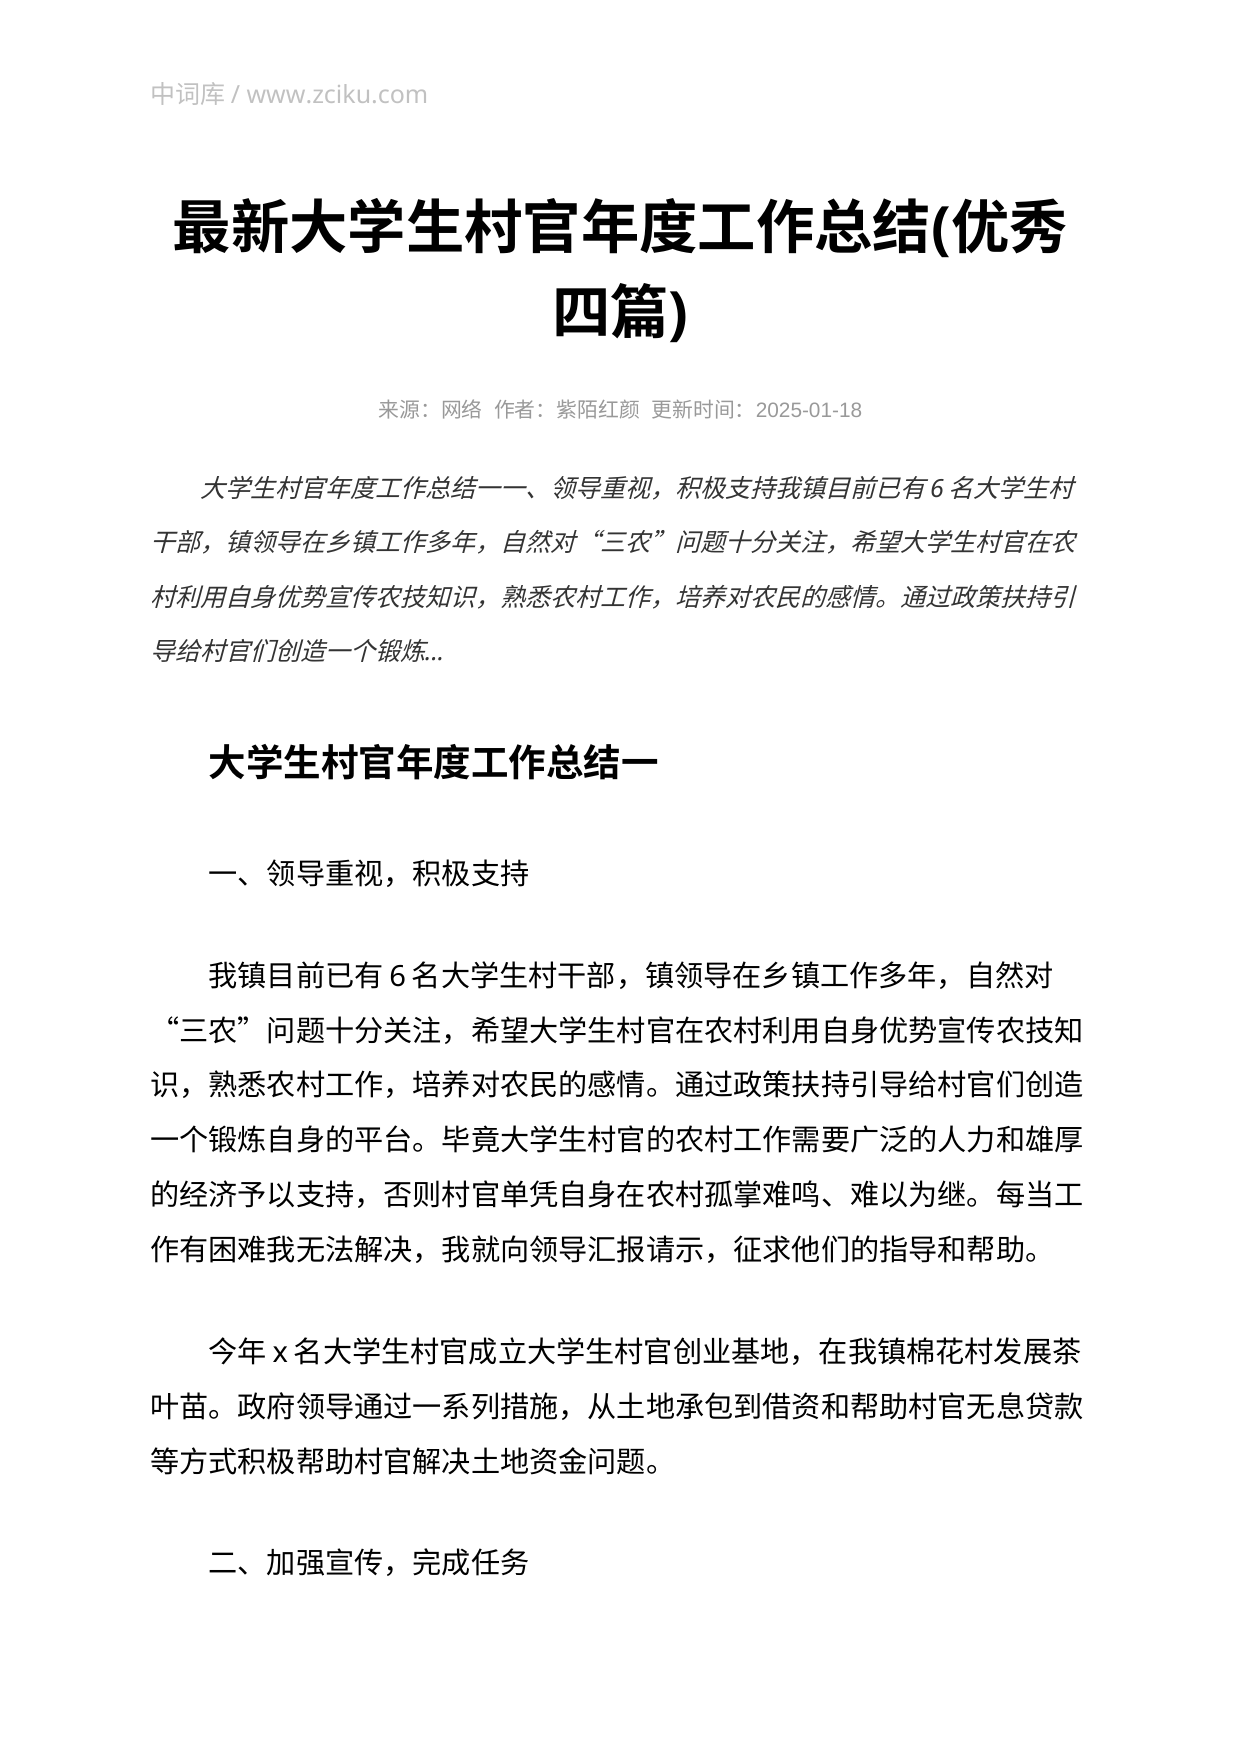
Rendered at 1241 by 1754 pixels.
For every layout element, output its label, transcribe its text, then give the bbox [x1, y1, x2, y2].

subtitle 最新大学生村官年度工作总结(优秀四篇) [150, 181, 1090, 351]
text 大学生村官年度工作总结一一、领导重视，积极支持我镇目前已有6名大学生村干部，镇领导在乡镇工作多年，自然对“三农”问题十分关注，希望大学生村官在农村利用自身优势宣传农技知识，熟悉农村工作，培养对农民的感情。通过政策扶持引导给村官们创造一个锻炼... [150, 468, 1090, 668]
text 大学生村官年度工作总结一 [150, 733, 1090, 787]
text 今年x名大学生村官成立大学生村官创业基地，在我镇棉花村发展茶叶苗。政府领导通过一系列措施，从土地承包到借资和帮助村官无息贷款等方式积极帮助村官解决土地资金问题。 [150, 1328, 1090, 1481]
text 来源：网络 作者：紫陌红颜 更新时间：2025-01-18 [150, 398, 1090, 422]
text 二、加强宣传，完成任务 [150, 1540, 1090, 1582]
text 一、领导重视，积极支持 [150, 850, 1090, 893]
text 我镇目前已有6名大学生村干部，镇领导在乡镇工作多年，自然对“三农”问题十分关注，希望大学生村官在农村利用自身优势宣传农技知识，熟悉农村工作，培养对农民的感情。通过政策扶持引导给村官们创造一个锻炼自身的平台。毕竟大学生村官的农村工作需要广泛的人力和雄厚的经济予以支持，否则村官单凭自身在农村孤掌难鸣、难以为继。每当工作有困难我无法解决，我就向领导汇报请示，征求他们的指导和帮助。 [150, 952, 1090, 1269]
